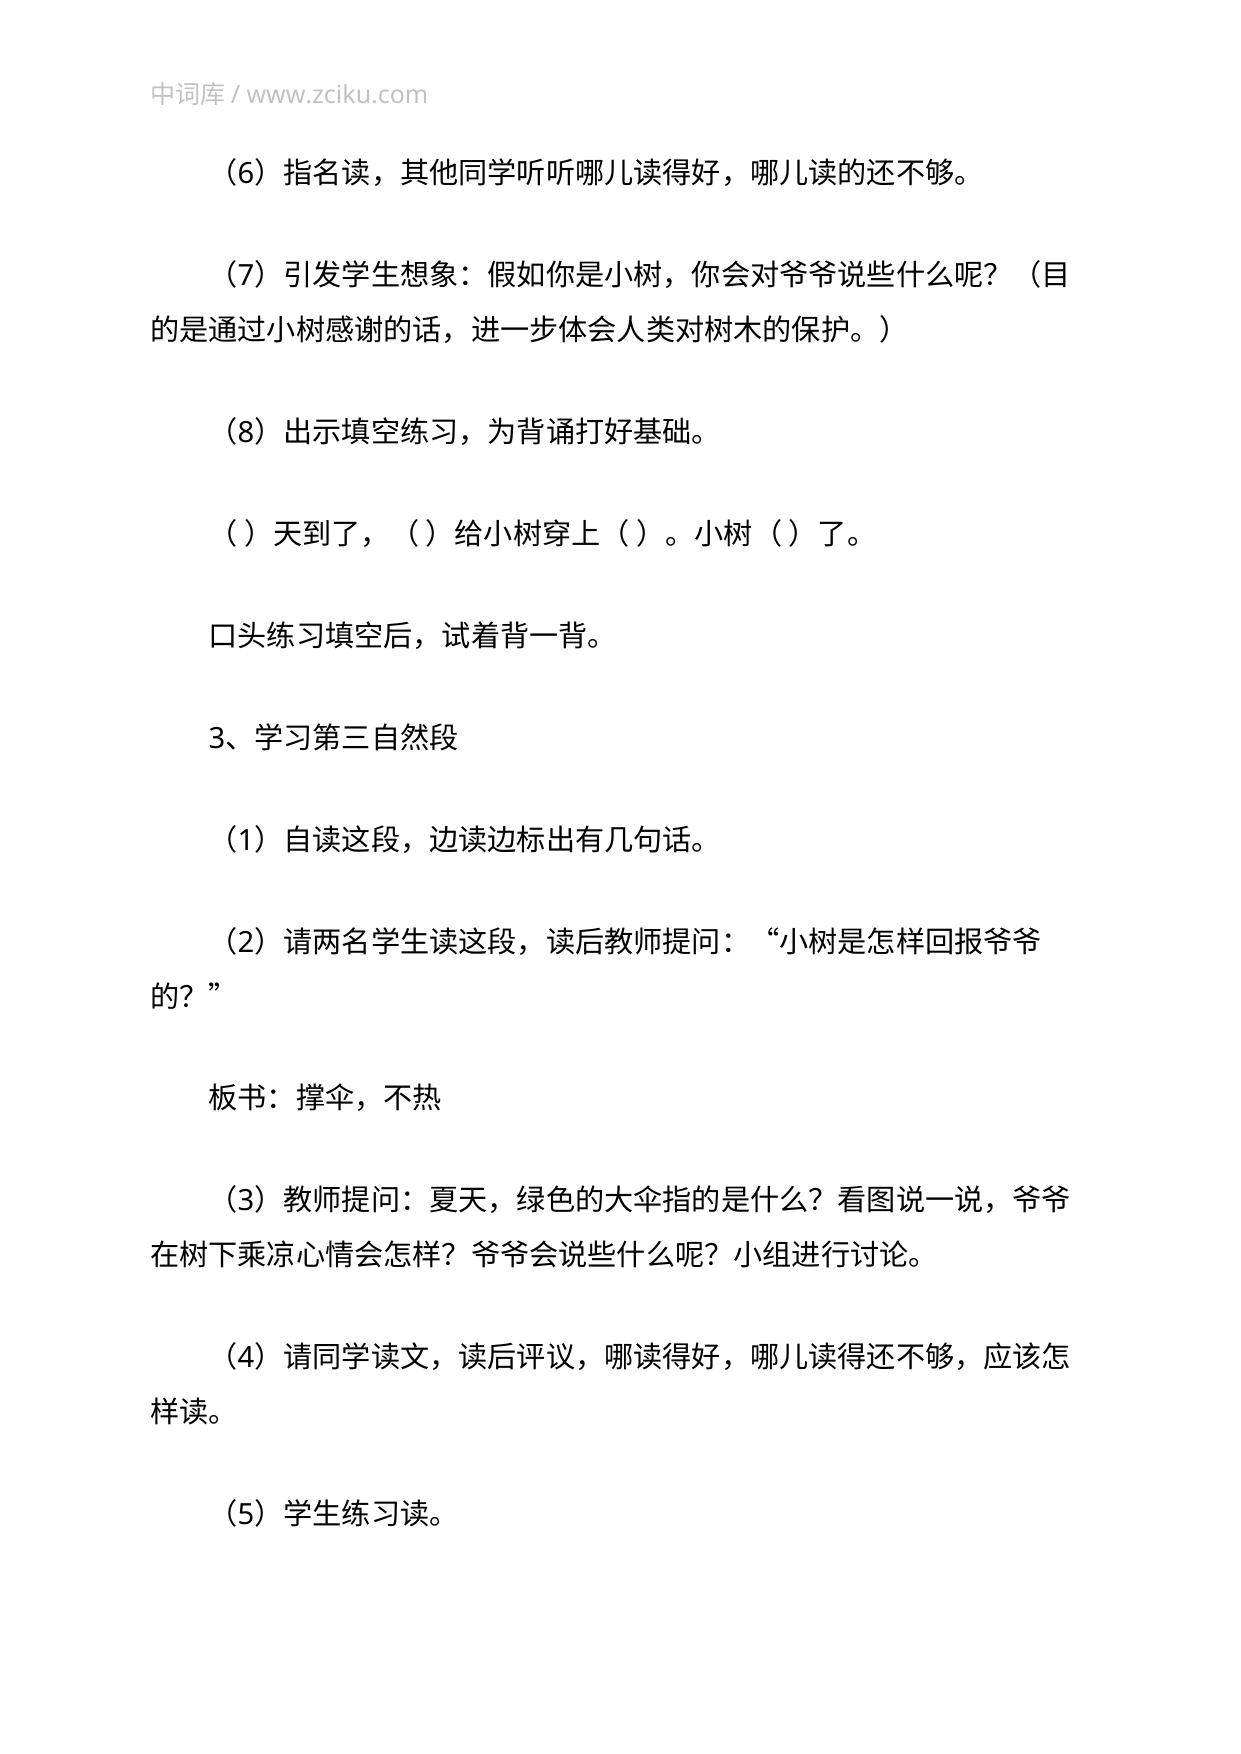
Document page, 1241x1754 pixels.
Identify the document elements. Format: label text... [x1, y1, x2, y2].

text （1）自读这段，边读边标出有几句话。 [150, 816, 1090, 859]
text 3、学习第三自然段 [150, 714, 1090, 757]
text （3）教师提问：夏天，绿色的大伞指的是什么？看图说一说，爷爷在树下乘凉心情会怎样？爷爷会说些什么呢？小组进行讨论。 [150, 1177, 1090, 1274]
text （5）学生练习读。 [150, 1490, 1090, 1533]
text 板书：撑伞，不热 [150, 1075, 1090, 1117]
text （ ）天到了，（ ）给小树穿上（ ）。小树（ ）了。 [150, 511, 1090, 553]
text （4）请同学读文，读后评议，哪读得好，哪儿读得还不够，应该怎样读。 [150, 1333, 1090, 1431]
text （7）引发学生想象：假如你是小树，你会对爷爷说些什么呢？（目的是通过小树感谢的话，进一步体会人类对树木的保护。） [150, 252, 1090, 349]
text （8）出示填空练习，为背诵打好基础。 [150, 409, 1090, 451]
text 口头练习填空后，试着背一背。 [150, 612, 1090, 655]
text （6）指名读，其他同学听听哪儿读得好，哪儿读的还不够。 [150, 150, 1090, 192]
text （2）请两名学生读这段，读后教师提问：“小树是怎样回报爷爷的？” [150, 918, 1090, 1016]
